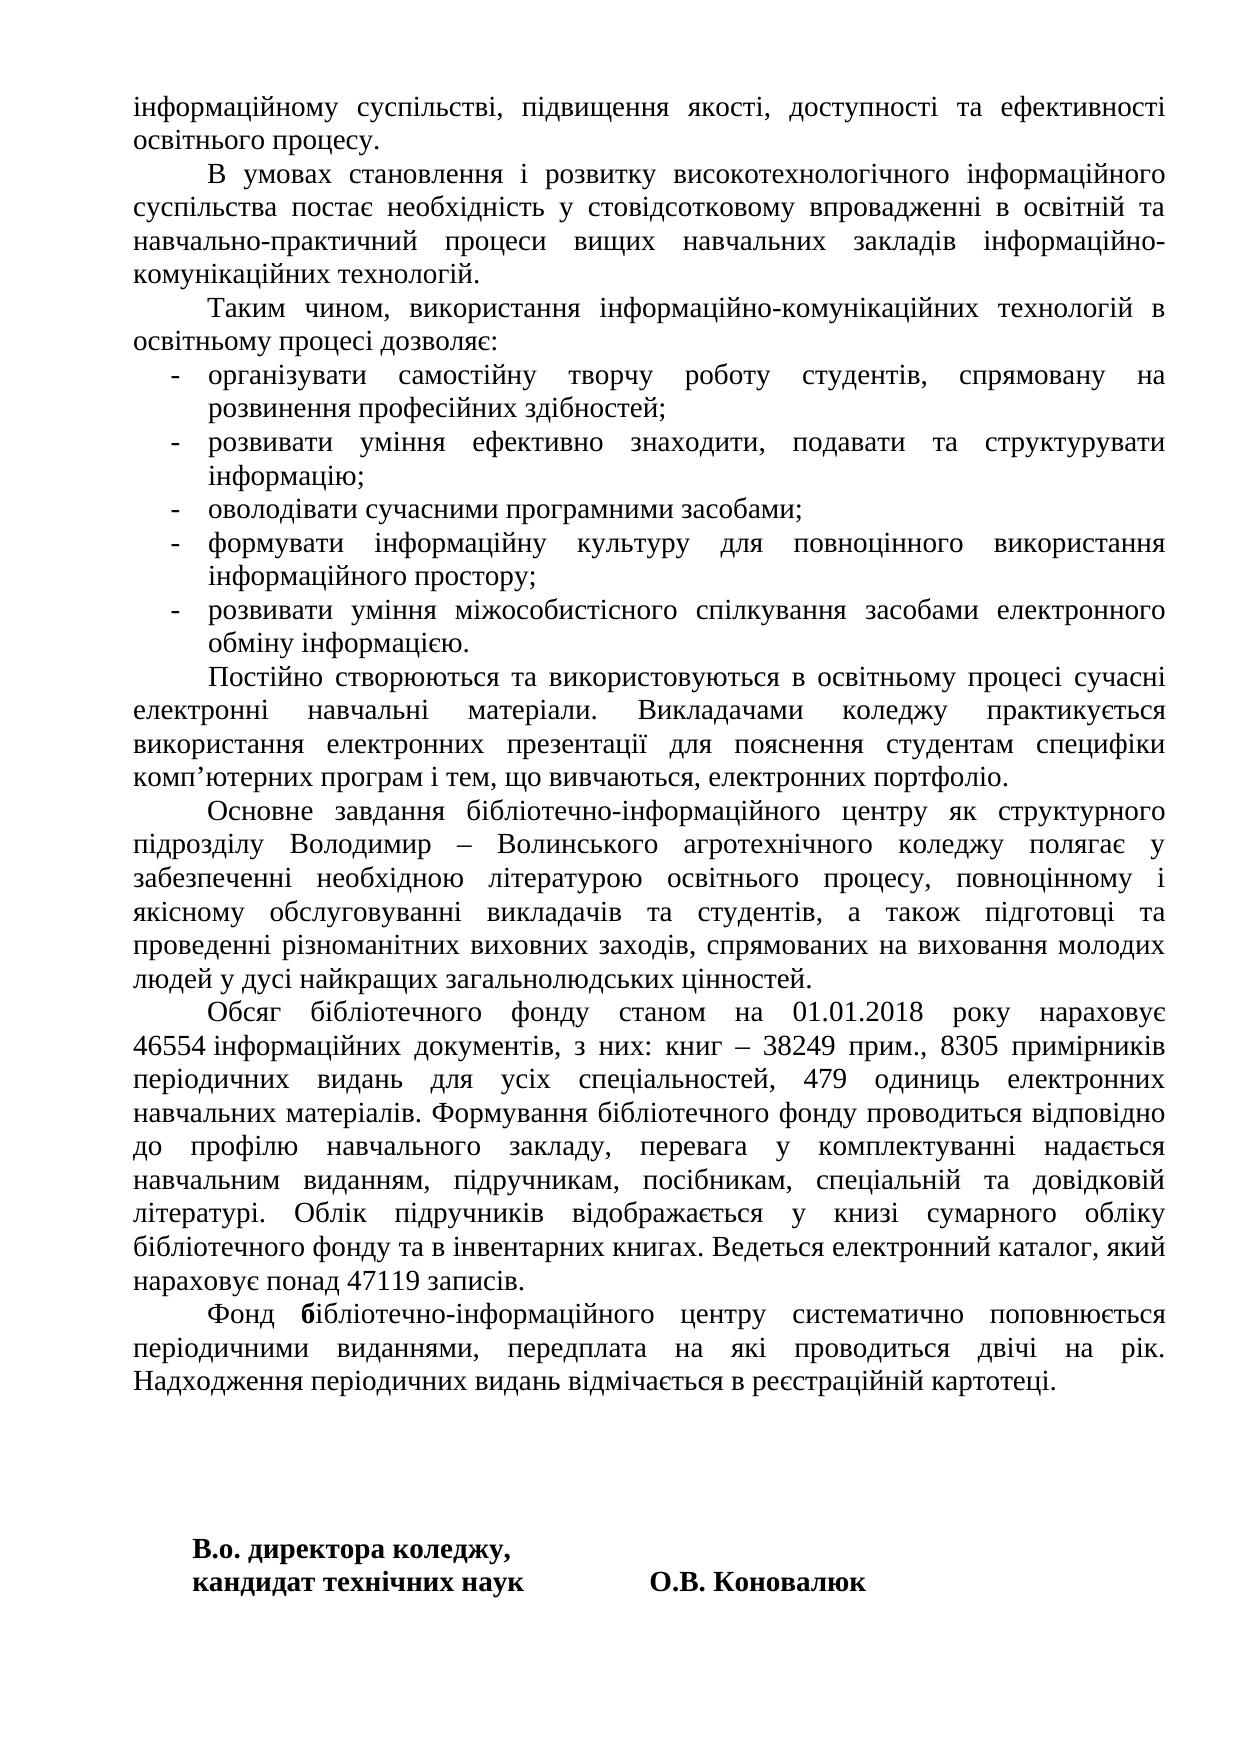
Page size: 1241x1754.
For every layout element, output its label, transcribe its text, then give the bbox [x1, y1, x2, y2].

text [133, 89, 1166, 156]
text Постійно створюються та використовуються в освітньому процесі сучасні електронні навчальні матеріали. Викладачами коледжу практикується використання електронних презентації для пояснення студентам специфіки комп’ютерних програм і тем, що вивчаються, електронних портфоліо. [133, 659, 1166, 793]
text Обсяг бібліотечного фонду станом на 01.01.2018 року нараховує 46554 інформаційних документів, з них: книг – 38249 прим., 8305 примірників періодичних видань для усіх спеціальностей, 479 одиниць електронних навчальних матеріалів. Формування бібліотечного фонду проводиться відповідно до профілю навчального закладу, перевага у комплектуванні надається навчальним виданням, підручникам, посібникам, спеціальній та довідковій літературі. Облік підручників відображається у книзі сумарного обліку бібліотечного фонду та в інвентарних книгах. Ведеться електронний каталог, який нараховує понад 47119 записів. [133, 994, 1166, 1296]
text В.о. директора коледжу, [192, 1531, 1166, 1564]
list розвивати уміння міжособистісного спілкування засобами електронного обміну інформацією. [170, 592, 1166, 659]
text В умовах становлення і розвитку високотехнологічного інформаційного суспільства постає необхідність у стовідсотковому впровадженні в освітній та навчально-практичний процеси вищих навчальних закладів інформаційно-комунікаційних технологій. [133, 156, 1166, 290]
text Основне завдання бібліотечно-інформаційного центру як структурного підрозділу Володимир – Волинського агротехнічного коледжу полягає у забезпеченні необхідною літературою освітнього процесу, повноцінному і якісному обслуговуванні викладачів та студентів, а також підготовці та проведенні різноманітних виховних заходів, спрямованих на виховання молодих людей у дусі найкращих загальнолюдських цінностей. [133, 793, 1166, 994]
list формувати інформаційну культуру для повноцінного використання інформаційного простору; [170, 525, 1166, 592]
list розвивати уміння ефективно знаходити, подавати та структурувати інформацію; [170, 424, 1166, 491]
text Фонд бібліотечно-інформаційного центру систематично поповнюється періодичними виданнями, передплата на які проводиться двічі на рік. Надходження періодичних видань відмічається в реєстраційній картотеці. [133, 1296, 1166, 1397]
list організувати самостійну творчу роботу студентів, спрямовану на розвинення професійних здібностей; [170, 357, 1166, 424]
list оволодівати сучасними програмними засобами; [170, 491, 1166, 525]
text Таким чином, використання інформаційно-комунікаційних технологій в освітньому процесі дозволяє: [133, 290, 1166, 357]
text кандидат технічних наук О.В. Коновалюк [192, 1564, 1166, 1598]
